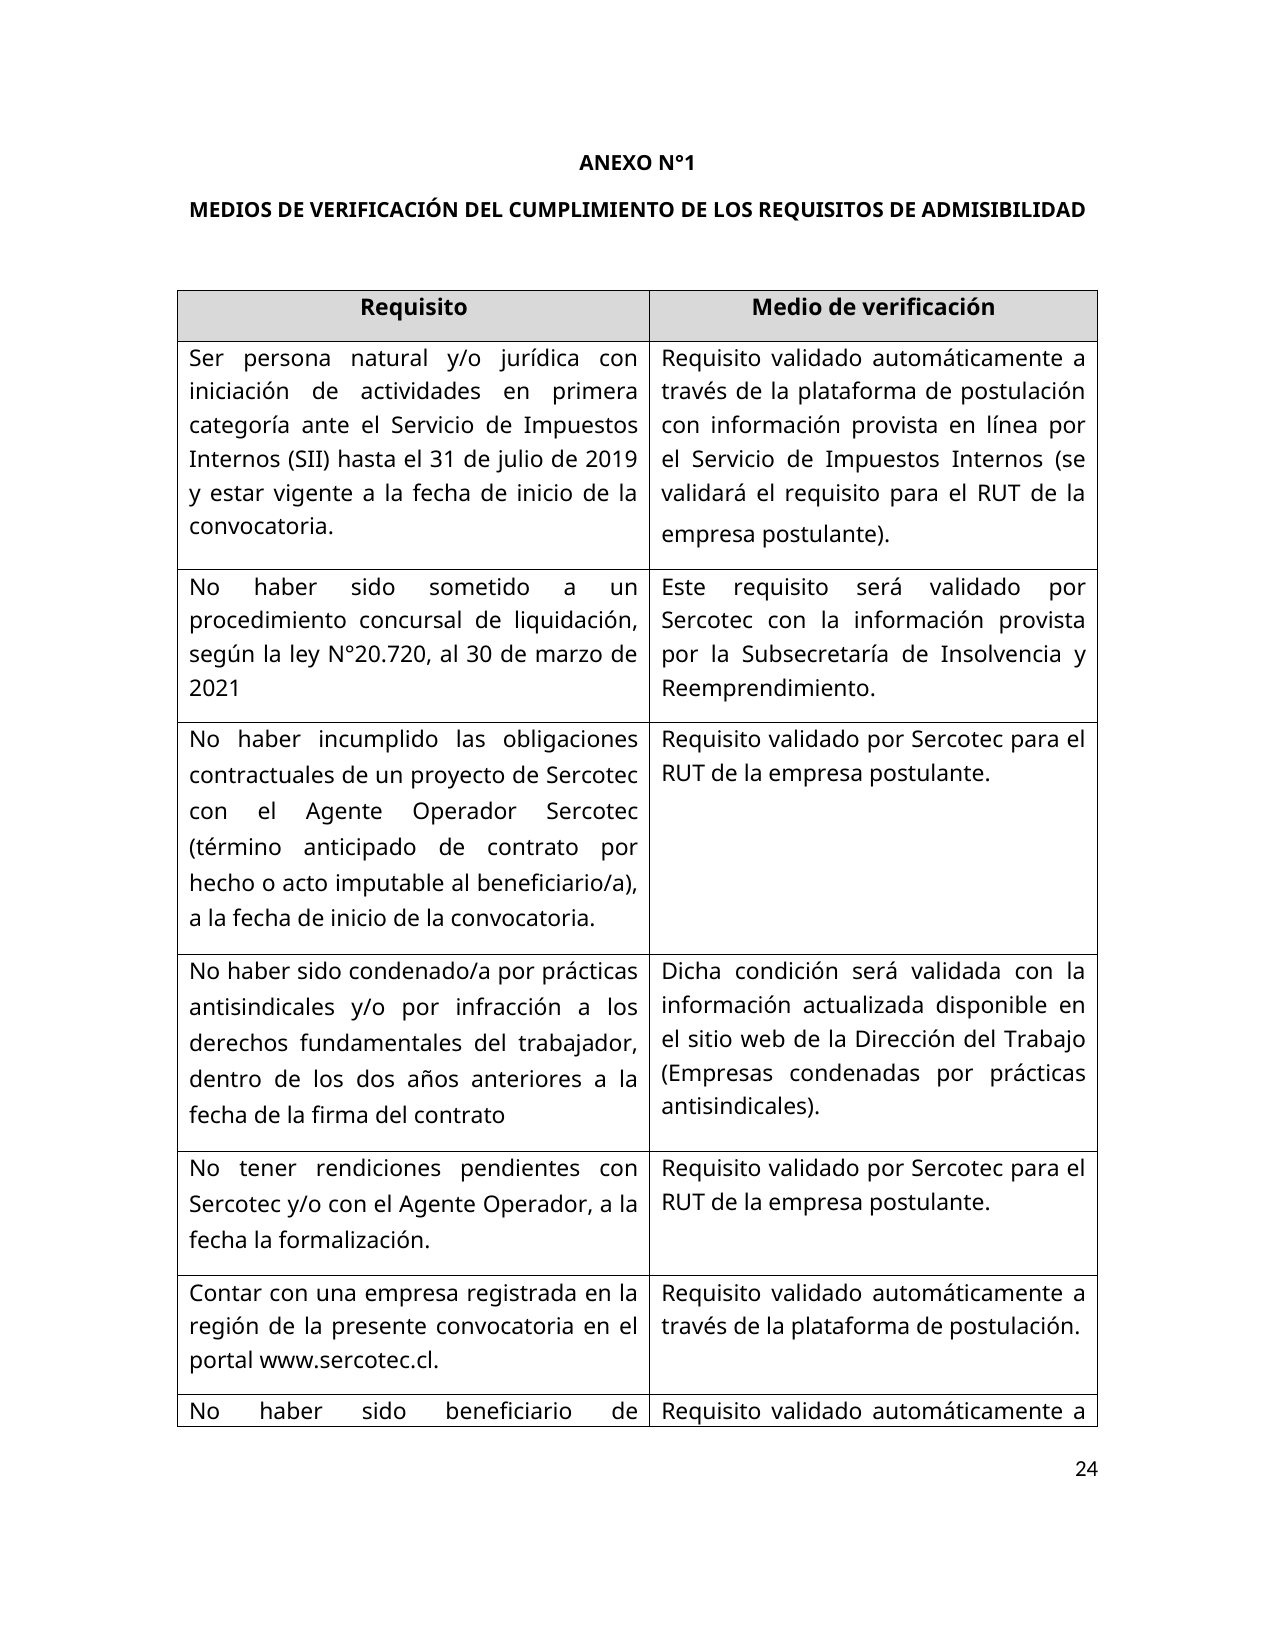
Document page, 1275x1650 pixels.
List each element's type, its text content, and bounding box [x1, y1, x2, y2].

table_cell No tener rendiciones pendientes con Sercotec y/o con el Agente Operador, a la fecha la formalización. [178, 1152, 649, 1275]
table_header Requisito [178, 291, 649, 341]
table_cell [178, 1395, 649, 1426]
table_cell Requisito validado automáticamente a través de la plataforma de postulación. [650, 1276, 1097, 1394]
table_cell Este requisito será validado por Sercotec con la información provista por la Subsecretaría de Insolvencia y Reemprendimiento. [650, 570, 1097, 722]
table_cell Dicha condición será validada con la información actualizada disponible en el sitio web de la Dirección del Trabajo (Empresas condenadas por prácticas antisindicales). [650, 955, 1097, 1151]
table_cell Requisito validado por Sercotec para el RUT de la empresa postulante. [650, 723, 1097, 954]
text ANEXO N°1 [177, 148, 1098, 176]
table_header Medio de verificación [650, 291, 1097, 341]
table_cell No haber sido condenado/a por prácticas antisindicales y/o por infracción a los derechos fundamentales del trabajador, dentro de los dos años anteriores a la fecha de la firma del contrato [178, 955, 649, 1151]
table_cell Requisito validado automáticamente a través de la plataforma de postulación con información provista en línea por el Servicio de Impuestos Internos (se validará el requisito para el RUT de la empresa postulante). [650, 342, 1097, 569]
table_cell Ser persona natural y/o jurídica con iniciación de actividades en primera categoría ante el Servicio de Impuestos Internos (SII) hasta el 31 de julio de 2019 y estar vigente a la fecha de inicio de la convocatoria. [178, 342, 649, 569]
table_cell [650, 1395, 1097, 1426]
text MEDIOS DE VERIFICACIÓN DEL CUMPLIMIENTO DE LOS REQUISITOS DE ADMISIBILIDAD [177, 195, 1098, 223]
table_cell Contar con una empresa registrada en la región de la presente convocatoria en el portal www.sercotec.cl. [178, 1276, 649, 1394]
table_cell No haber sido sometido a un procedimiento concursal de liquidación, según la ley N°20.720, al 30 de marzo de 2021 [178, 570, 649, 722]
table_cell Requisito validado por Sercotec para el RUT de la empresa postulante. [650, 1152, 1097, 1275]
table_cell No haber incumplido las obligaciones contractuales de un proyecto de Sercotec con el Agente Operador Sercotec (término anticipado de contrato por hecho o acto imputable al beneficiario/a), a la fecha de inicio de la convocatoria. [178, 723, 649, 954]
